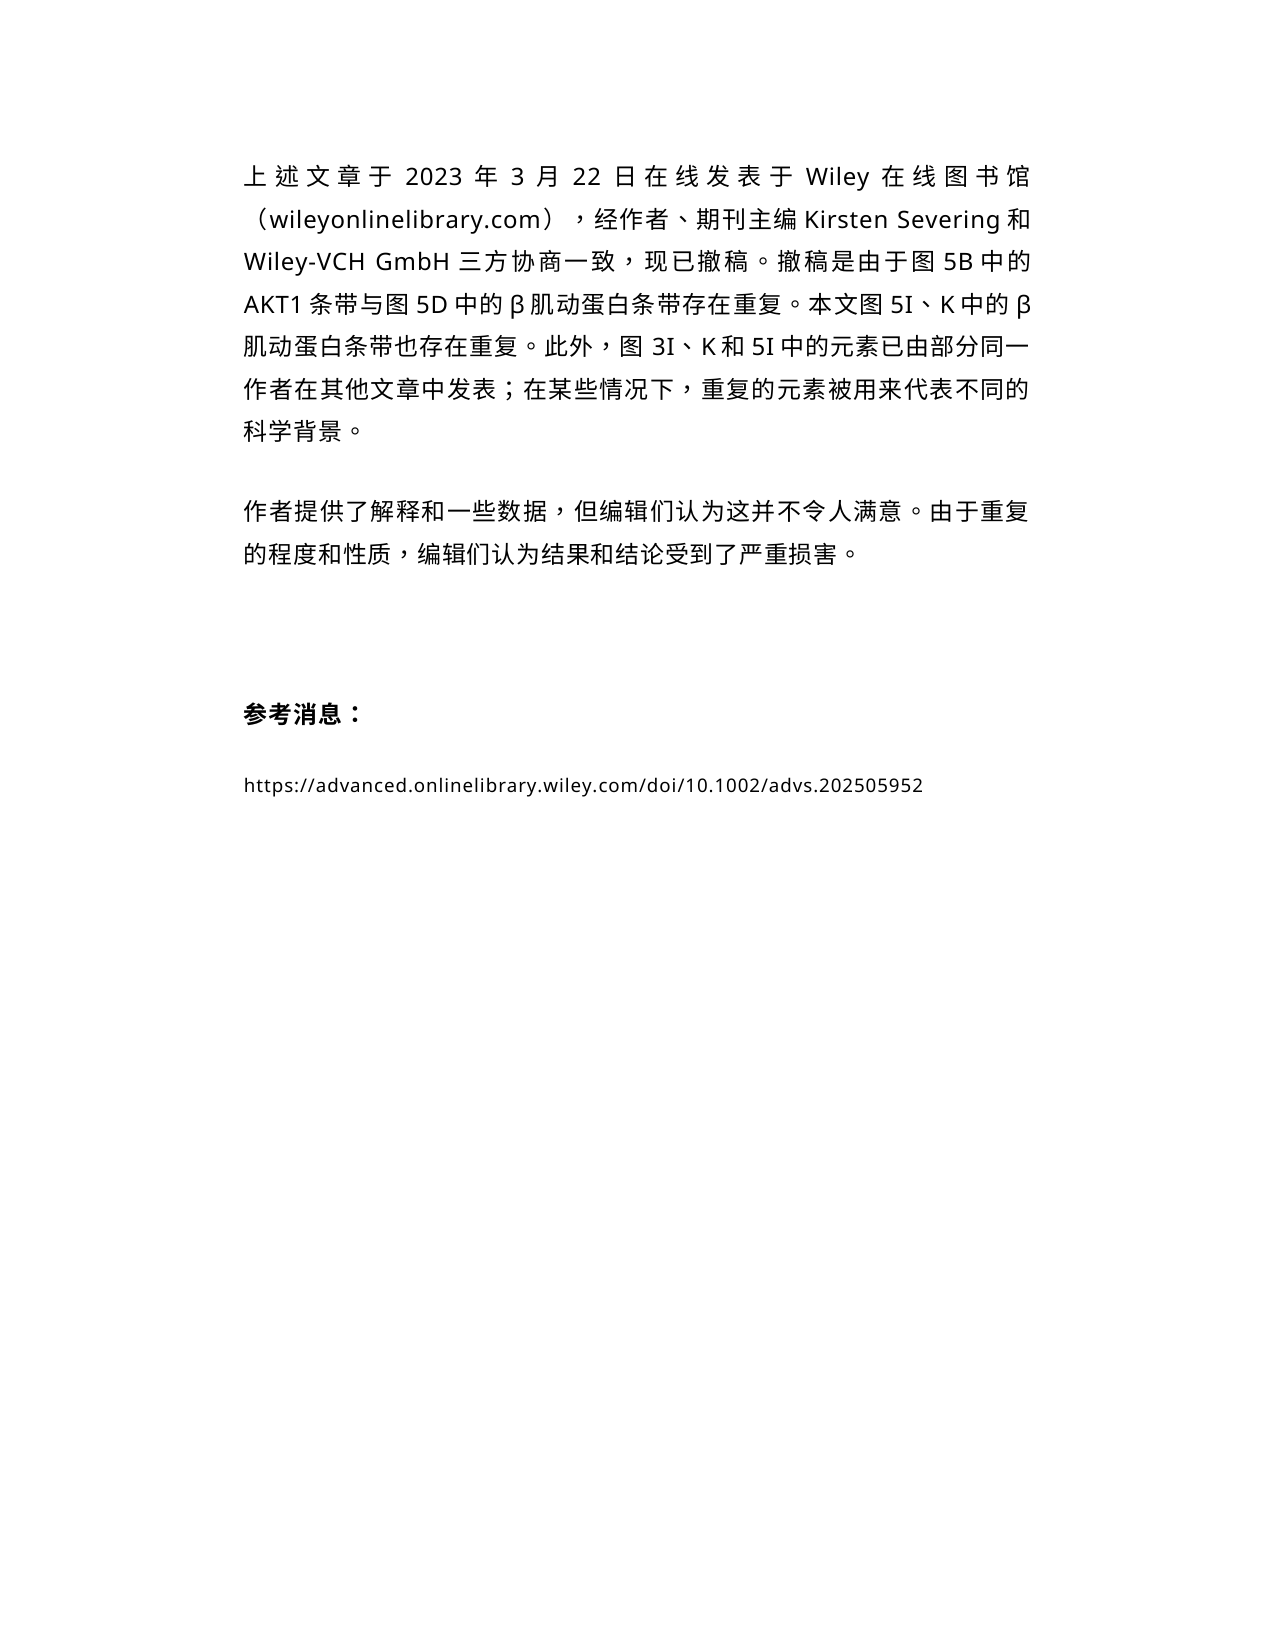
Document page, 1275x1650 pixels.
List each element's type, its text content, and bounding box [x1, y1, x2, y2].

text 作者提供了解释和一些数据，但编辑们认为这并不令人满意。由于重复的程度和性质，编辑们认为结果和结论受到了严重损害。 [244, 485, 1031, 570]
text 参考消息： [244, 687, 1031, 730]
text https://advanced.onlinelibrary.wiley.com/doi/10.1002/advs.202505952 [244, 767, 1031, 797]
text 上述文章于2023年3月22日在线发表于Wiley在线图书馆（wileyonlinelibrary.com），经作者、期刊主编Kirsten Severing和Wiley-VCH GmbH三方协商一致，现已撤稿。撤稿是由于图5B中的AKT1条带与图5D中的β肌动蛋白条带存在重复。本文图5I、K中的β肌动蛋白条带也存在重复。此外，图3I、K和5I中的元素已由部分同一作者在其他文章中发表；在某些情况下，重复的元素被用来代表不同的科学背景。 [244, 150, 1031, 447]
